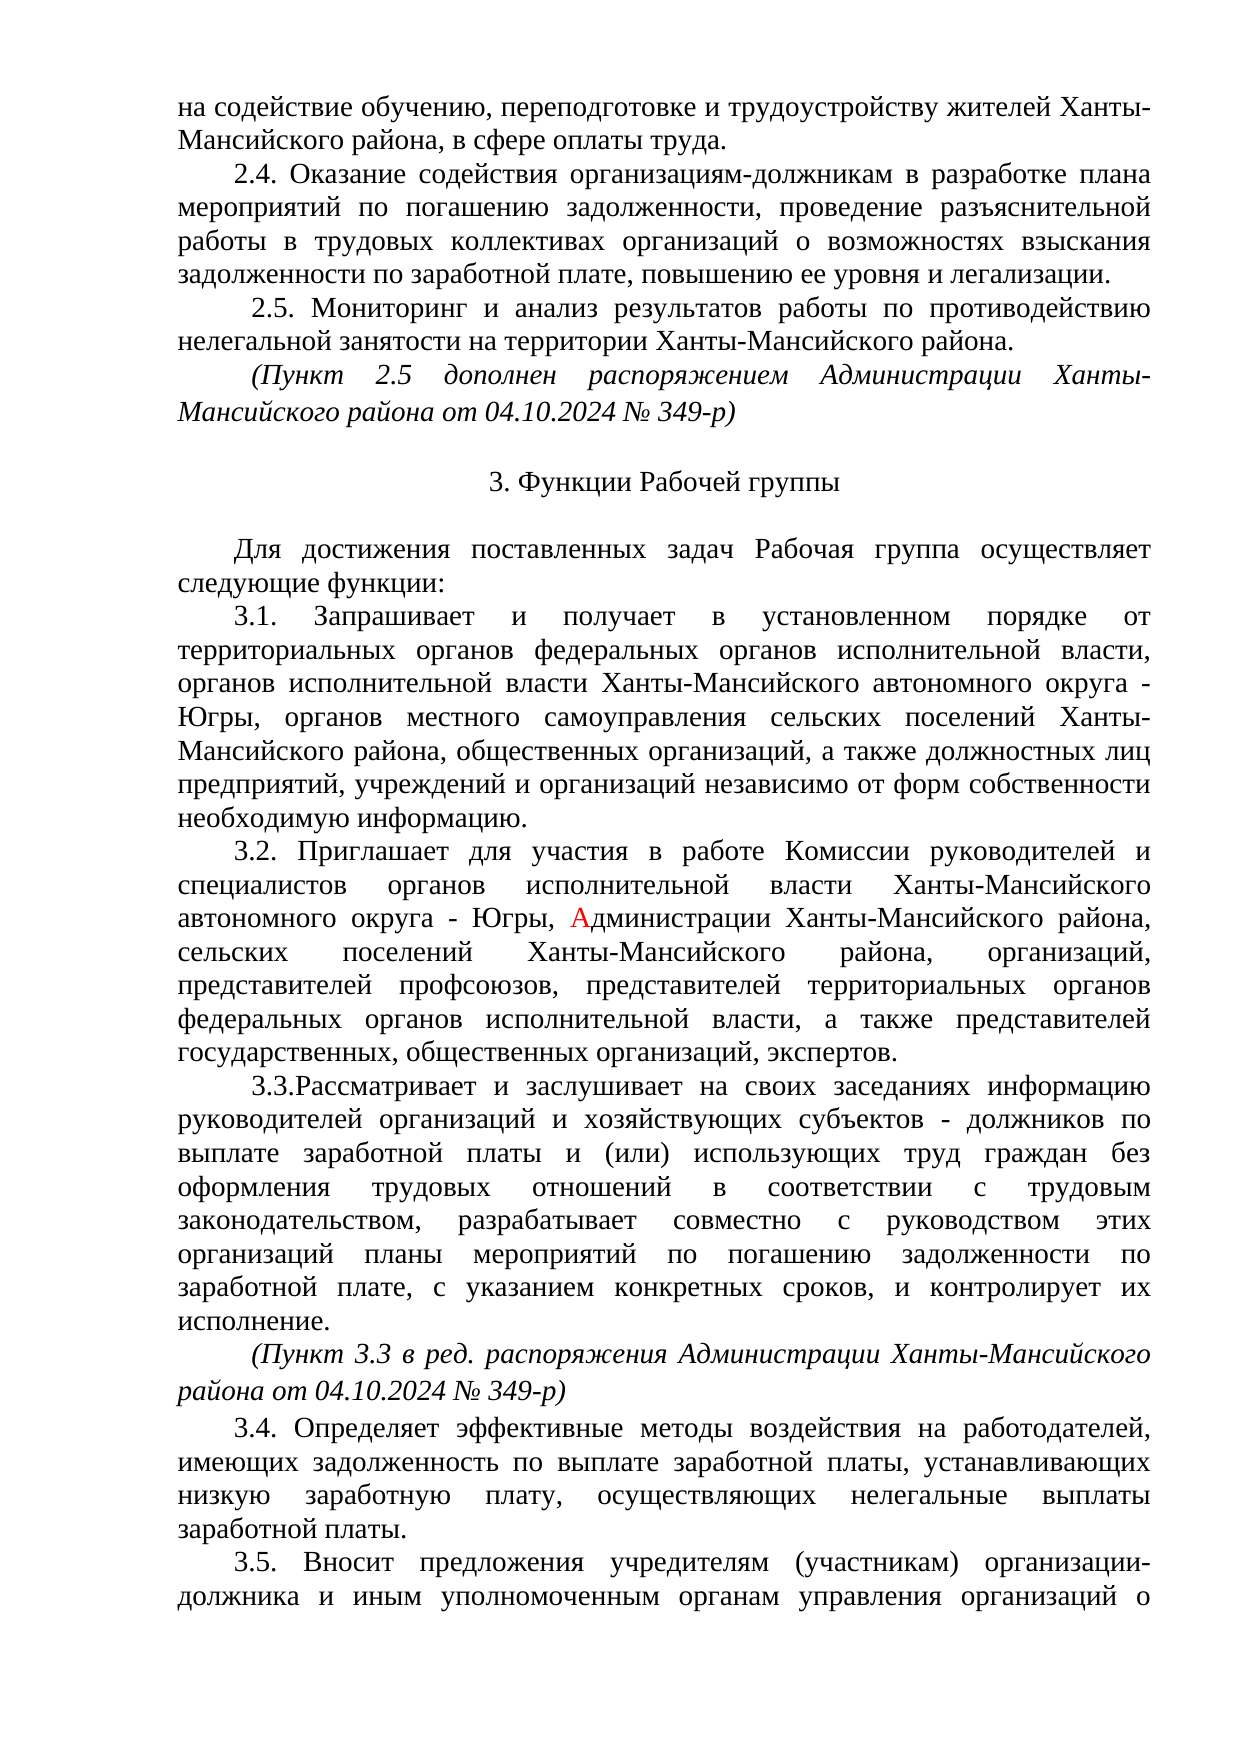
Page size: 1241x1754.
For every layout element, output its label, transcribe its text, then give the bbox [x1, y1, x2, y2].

text 3.3.Рассматривает и заслушивает на своих заседаниях информацию руководителей организаций и хозяйствующих субъектов - должников по выплате заработной платы и (или) использующих труд граждан без оформления трудовых отношений в соответствии с трудовым законодательством, разрабатывает совместно с руководством этих организаций планы мероприятий по погашению задолженности по заработной плате, с указанием конкретных сроков, и контролирует их исполнение. [177, 1068, 1152, 1336]
text Для достижения поставленных задач Рабочая группа осуществляет следующие функции: [177, 531, 1152, 598]
text 2.4. Оказание содействия организациям-должникам в разработке плана мероприятий по погашению задолженности, проведение разъяснительной работы в трудовых коллективах организаций о возможностях взыскания задолженности по заработной плате, повышению ее уровня и легализации. [177, 156, 1152, 290]
text 3.4. Определяет эффективные методы воздействия на работодателей, имеющих задолженность по выплате заработной платы, устанавливающих низкую заработную плату, осуществляющих нелегальные выплаты заработной платы. [177, 1410, 1152, 1544]
text (Пункт 2.5 дополнен распоряжением Администрации Ханты-Мансийского района от 04.10.2024 № 349-р) [177, 357, 1152, 427]
text (Пункт 3.3 в ред. распоряжения Администрации Ханты-Мансийского района от 04.10.2024 № 349-р) [177, 1336, 1152, 1407]
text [177, 1544, 1152, 1611]
text 3. Функции Рабочей группы [177, 464, 1152, 498]
text 3.1. Запрашивает и получает в установленном порядке от территориальных органов федеральных органов исполнительной власти, органов исполнительной власти Ханты-Мансийского автономного округа - Югры, органов местного самоуправления сельских поселений Ханты-Мансийского района, общественных организаций, а также должностных лиц предприятий, учреждений и организаций независимо от форм собственности необходимую информацию. [177, 598, 1152, 833]
text 2.5. Мониторинг и анализ результатов работы по противодействию нелегальной занятости на территории Ханты-Мансийского района. [177, 290, 1152, 357]
text 3.2. Приглашает для участия в работе Комиссии руководителей и специалистов органов исполнительной власти Ханты-Мансийского автономного округа - Югры, Администрации Ханты-Мансийского района, сельских поселений Ханты-Мансийского района, организаций, представителей профсоюзов, представителей территориальных органов федеральных органов исполнительной власти, а также представителей государственных, общественных организаций, экспертов. [177, 833, 1152, 1068]
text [177, 89, 1152, 156]
